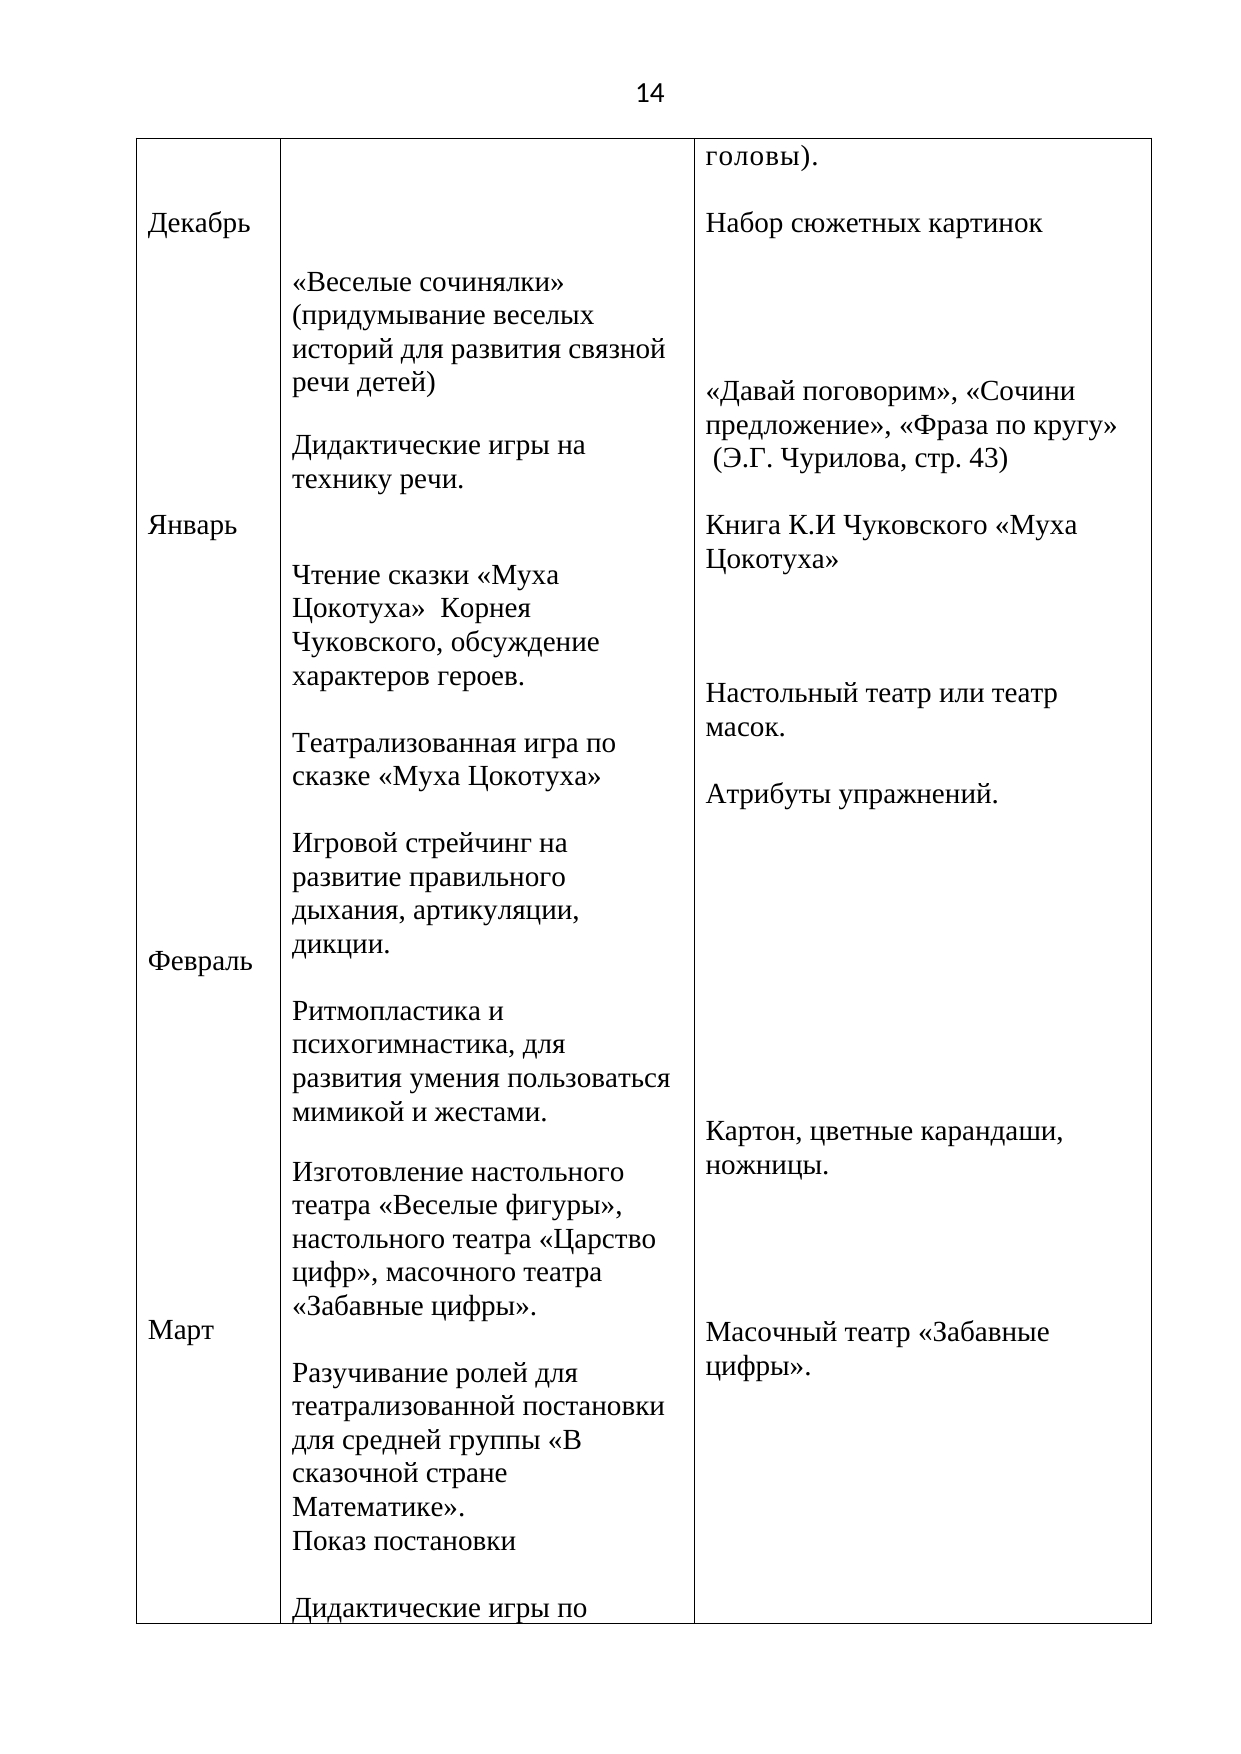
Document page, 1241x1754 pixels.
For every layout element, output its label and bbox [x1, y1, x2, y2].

table_cell [137, 139, 280, 1623]
table_cell [281, 139, 694, 1623]
table_cell [695, 139, 1151, 1623]
